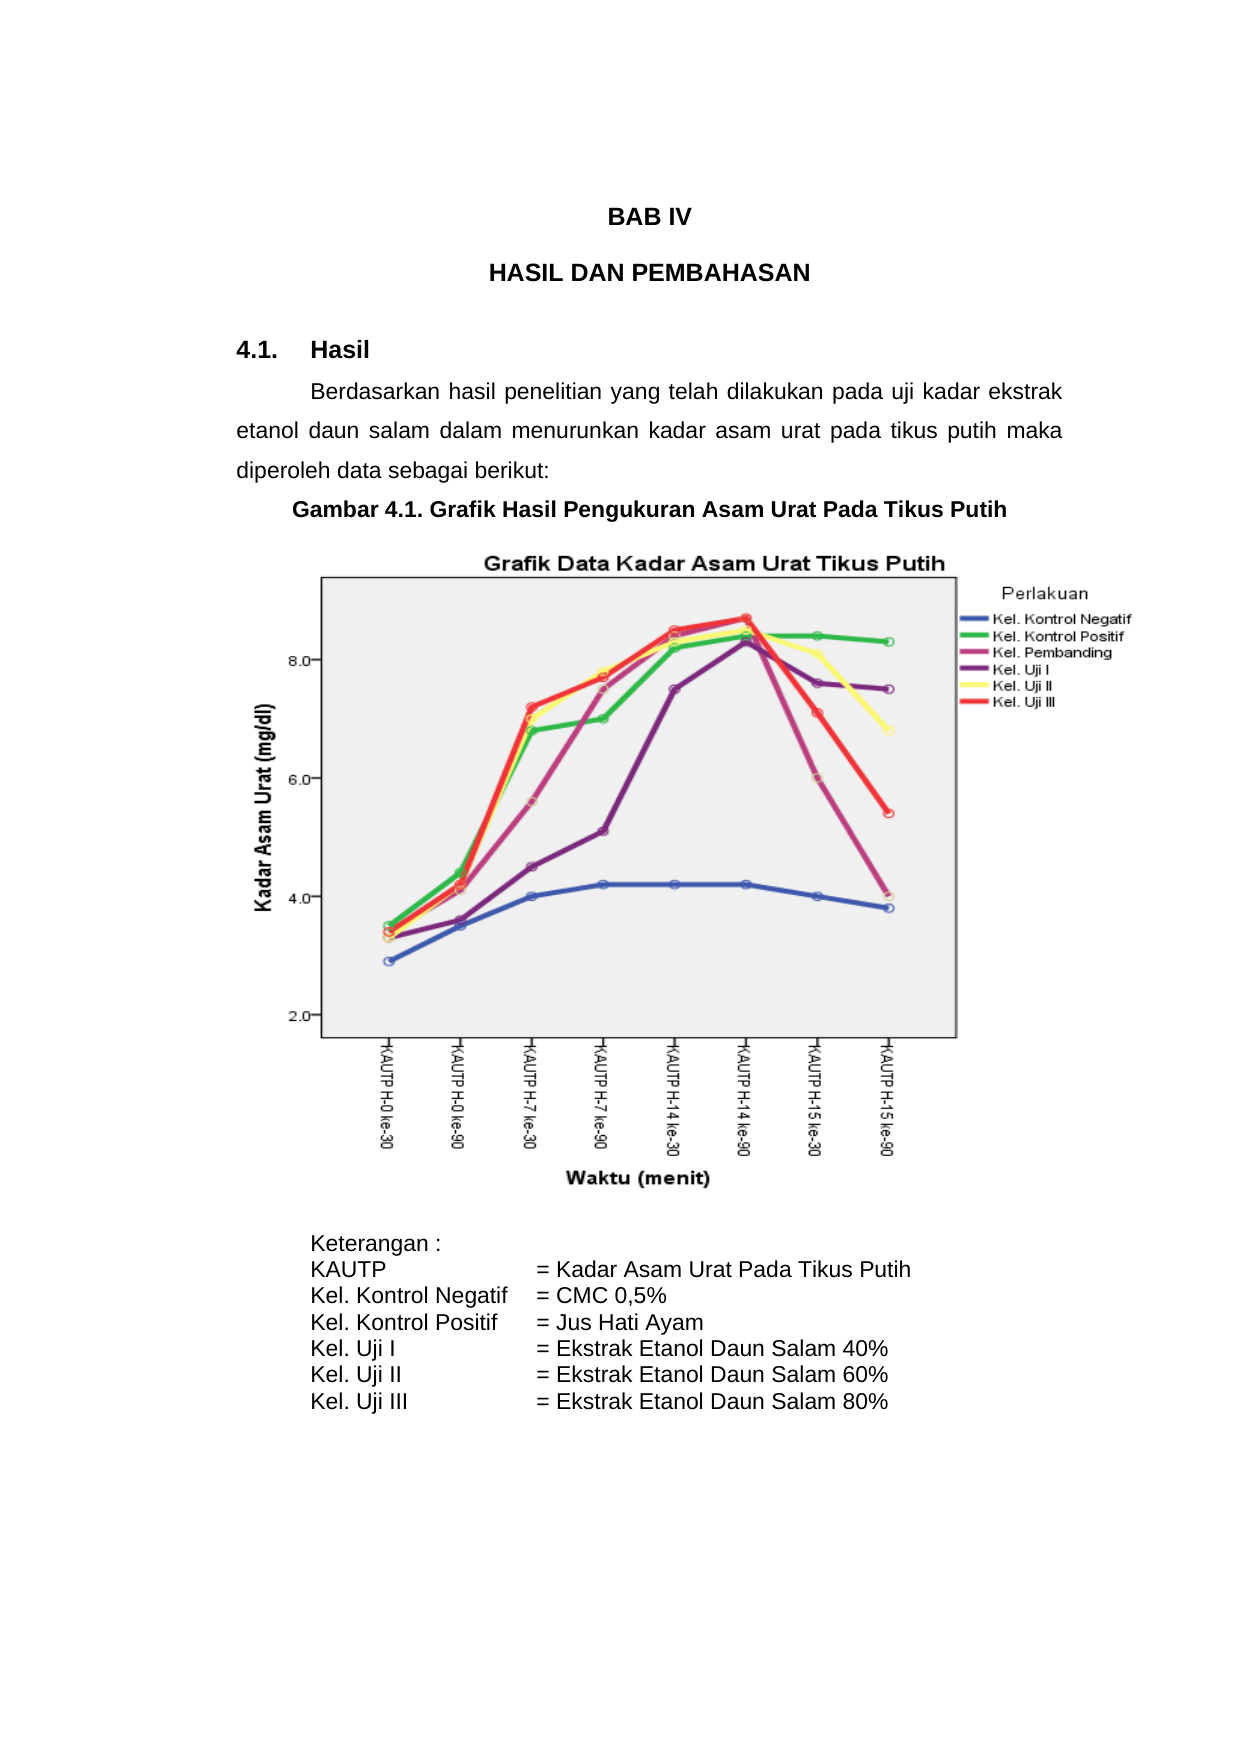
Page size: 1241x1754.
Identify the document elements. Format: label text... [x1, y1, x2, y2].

list Berdasarkan hasil penelitian yang telah dilakukan pada uji kadar ekstrak etanol daun salam dalam menurunkan kadar asam urat pada tikus putih maka diperoleh data sebagai berikut: [236, 378, 1063, 483]
subtitle Hasil [236, 335, 1063, 363]
text Kel. Kontrol Positif = Jus Hati Ayam [236, 1309, 1063, 1335]
text Keterangan : [236, 1229, 1063, 1256]
text KAUTP = Kadar Asam Urat Pada Tikus Putih [236, 1256, 1063, 1282]
text Kel. Kontrol Negatif = CMC 0,5% [236, 1282, 1063, 1309]
picture [226, 535, 1202, 1208]
subtitle BAB IV [236, 202, 1063, 231]
text Kel. Uji I = Ekstrak Etanol Daun Salam 40% [236, 1335, 1063, 1361]
subtitle HASIL DAN PEMBAHASAN [236, 258, 1063, 287]
text Kel. Uji II = Ekstrak Etanol Daun Salam 60% [236, 1361, 1063, 1388]
list Gambar 4.1. Grafik Hasil Pengukuran Asam Urat Pada Tikus Putih [236, 496, 1063, 523]
text Kel. Uji III = Ekstrak Etanol Daun Salam 80% [236, 1388, 1063, 1414]
